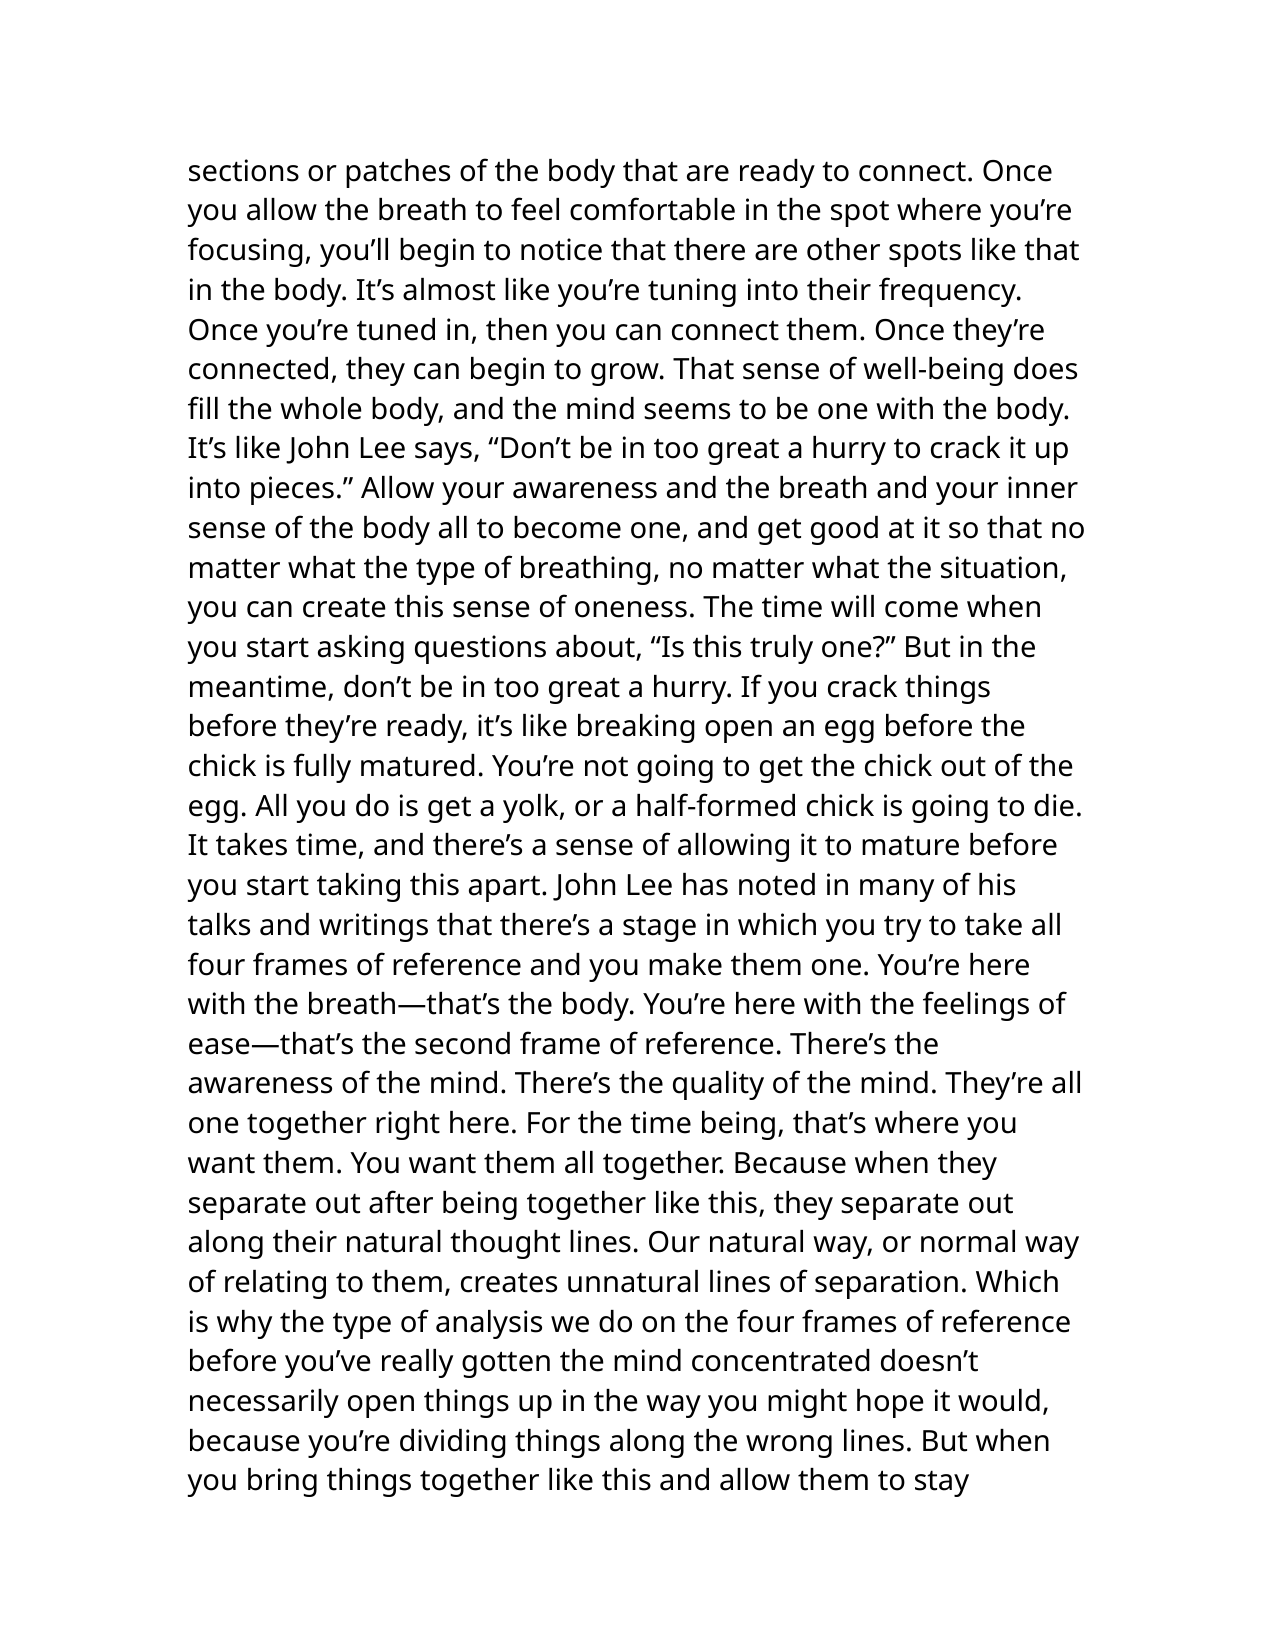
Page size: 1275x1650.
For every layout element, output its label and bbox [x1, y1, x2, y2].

text [187, 150, 1087, 1499]
